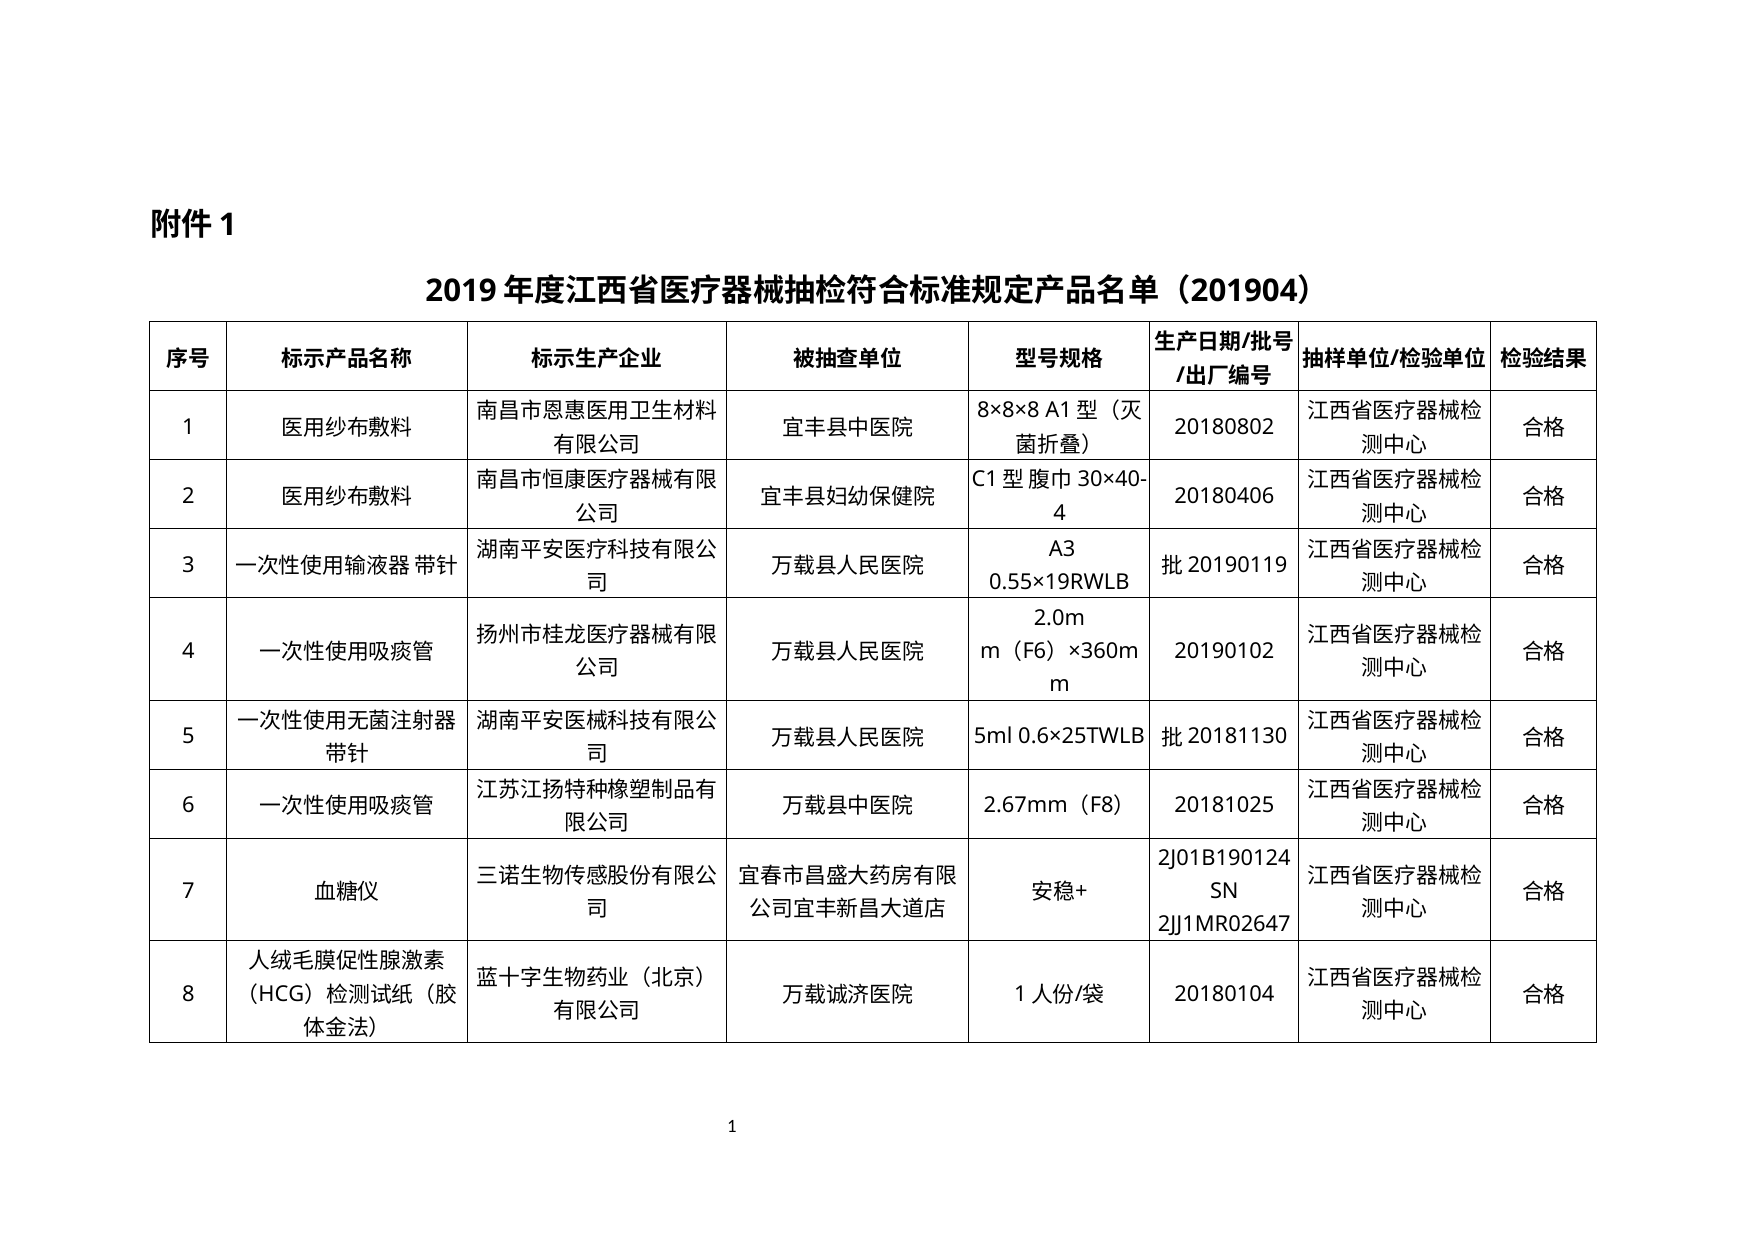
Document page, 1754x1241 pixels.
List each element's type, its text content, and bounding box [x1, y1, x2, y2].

table_cell 20190102 [1150, 598, 1298, 699]
table_cell 1 [150, 391, 226, 459]
table_header 抽样单位/检验单位 [1299, 322, 1490, 390]
table_cell 湖南平安医械科技有限公司 [468, 701, 726, 769]
table_cell 2.67mm（F8） [969, 770, 1149, 838]
table_cell 3 [150, 529, 226, 597]
table_cell 三诺生物传感股份有限公司 [468, 839, 726, 940]
table_cell 8×8×8 A1型（灭菌折叠） [969, 391, 1149, 459]
table_header 生产日期/批号/出厂编号 [1150, 322, 1298, 390]
table_cell 合格 [1491, 598, 1596, 699]
table_cell 合格 [1491, 770, 1596, 838]
table_cell 万载县中医院 [727, 770, 968, 838]
table_header 检验结果 [1491, 322, 1596, 390]
table_header 标示生产企业 [468, 322, 726, 390]
table_cell 20181025 [1150, 770, 1298, 838]
table_cell A3 0.55×19RWLB [969, 529, 1149, 597]
table_cell 1人份/袋 [969, 941, 1149, 1042]
table_cell 批20181130 [1150, 701, 1298, 769]
table_cell 血糖仪 [227, 839, 467, 940]
table_header 型号规格 [969, 322, 1149, 390]
text 2019年度江西省医疗器械抽检符合标准规定产品名单（201904） [150, 254, 1604, 321]
table_cell 万载诚济医院 [727, 941, 968, 1042]
table_cell 医用纱布敷料 [227, 391, 467, 459]
table_cell 江西省医疗器械检测中心 [1299, 839, 1490, 940]
table_cell 20180406 [1150, 460, 1298, 528]
table_cell 合格 [1491, 839, 1596, 940]
table_header 序号 [150, 322, 226, 390]
table_cell 一次性使用吸痰管 [227, 598, 467, 699]
table_cell 20180104 [1150, 941, 1298, 1042]
table_cell 江苏江扬特种橡塑制品有限公司 [468, 770, 726, 838]
table_header 被抽查单位 [727, 322, 968, 390]
table_cell 宜丰县中医院 [727, 391, 968, 459]
table_cell 江西省医疗器械检测中心 [1299, 941, 1490, 1042]
table_cell 江西省医疗器械检测中心 [1299, 391, 1490, 459]
table_cell 江西省医疗器械检测中心 [1299, 529, 1490, 597]
table_cell 南昌市恒康医疗器械有限公司 [468, 460, 726, 528]
table_cell 一次性使用无菌注射器 带针 [227, 701, 467, 769]
table_cell 宜春市昌盛大药房有限公司宜丰新昌大道店 [727, 839, 968, 940]
table_cell 6 [150, 770, 226, 838]
table_cell 江西省医疗器械检测中心 [1299, 770, 1490, 838]
table_cell 医用纱布敷料 [227, 460, 467, 528]
table_cell 合格 [1491, 941, 1596, 1042]
table_cell 万载县人民医院 [727, 598, 968, 699]
table_cell 蓝十字生物药业（北京）有限公司 [468, 941, 726, 1042]
table_cell 2J01B190124 SN 2JJ1MR02647 [1150, 839, 1298, 940]
table_cell 宜丰县妇幼保健院 [727, 460, 968, 528]
table_cell 8 [150, 941, 226, 1042]
table_cell 一次性使用输液器 带针 [227, 529, 467, 597]
table_cell 合格 [1491, 529, 1596, 597]
table_cell 扬州市桂龙医疗器械有限公司 [468, 598, 726, 699]
table_cell 合格 [1491, 701, 1596, 769]
table_cell 合格 [1491, 460, 1596, 528]
table_cell C1型 腹巾 30×40-4 [969, 460, 1149, 528]
table_cell 人绒毛膜促性腺激素（HCG）检测试纸（胶体金法） [227, 941, 467, 1042]
table_cell 2 [150, 460, 226, 528]
table_cell 7 [150, 839, 226, 940]
table_cell 5ml 0.6×25TWLB [969, 701, 1149, 769]
table_cell 合格 [1491, 391, 1596, 459]
table_cell 万载县人民医院 [727, 529, 968, 597]
table_cell 江西省医疗器械检测中心 [1299, 460, 1490, 528]
table_cell 4 [150, 598, 226, 699]
table_cell 江西省医疗器械检测中心 [1299, 598, 1490, 699]
table_cell 一次性使用吸痰管 [227, 770, 467, 838]
table_cell 江西省医疗器械检测中心 [1299, 701, 1490, 769]
text 附件1 [150, 188, 1604, 254]
table_cell 安稳+ [969, 839, 1149, 940]
table_cell 南昌市恩惠医用卫生材料有限公司 [468, 391, 726, 459]
table_cell 万载县人民医院 [727, 701, 968, 769]
table_header 标示产品名称 [227, 322, 467, 390]
table_cell 批20190119 [1150, 529, 1298, 597]
table_cell 湖南平安医疗科技有限公司 [468, 529, 726, 597]
table_cell 20180802 [1150, 391, 1298, 459]
table_cell 5 [150, 701, 226, 769]
table_cell 2.0mm（F6）×360mm [969, 598, 1149, 699]
